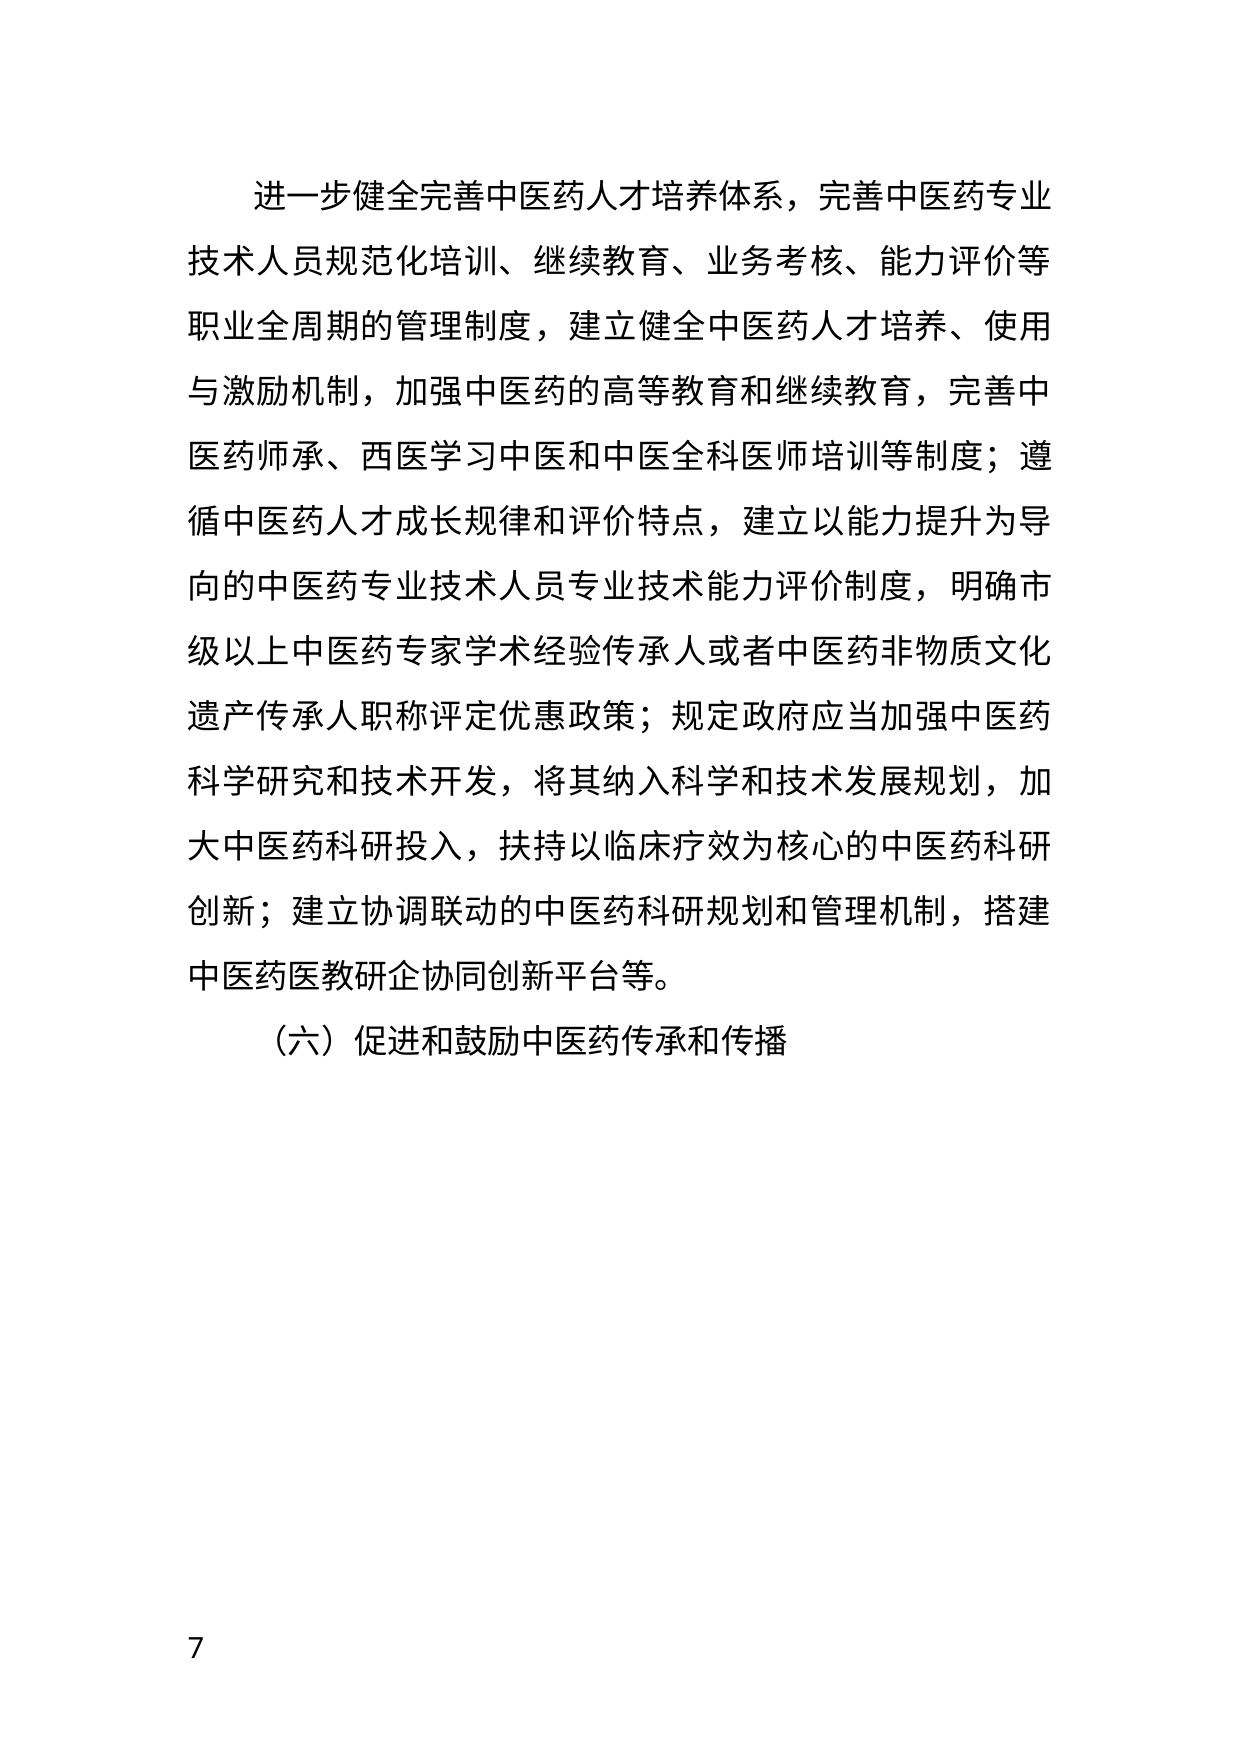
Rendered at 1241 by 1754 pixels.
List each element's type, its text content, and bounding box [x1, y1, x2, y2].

list 进一步健全完善中医药人才培养体系，完善中医药专业技术人员规范化培训、继续教育、业务考核、能力评价等职业全周期的管理制度，建立健全中医药人才培养、使用与激励机制，加强中医药的高等教育和继续教育，完善中医药师承、西医学习中医和中医全科医师培训等制度；遵循中医药人才成长规律和评价特点，建立以能力提升为导向的中医药专业技术人员专业技术能力评价制度，明确市级以上中医药专家学术经验传承人或者中医药非物质文化遗产传承人职称评定优惠政策；规定政府应当加强中医药科学研究和技术开发，将其纳入科学和技术发展规划，加大中医药科研投入，扶持以临床疗效为核心的中医药科研创新；建立协调联动的中医药科研规划和管理机制，搭建中医药医教研企协同创新平台等。 [187, 162, 1053, 1007]
list （六）促进和鼓励中医药传承和传播 [187, 1007, 1053, 1072]
